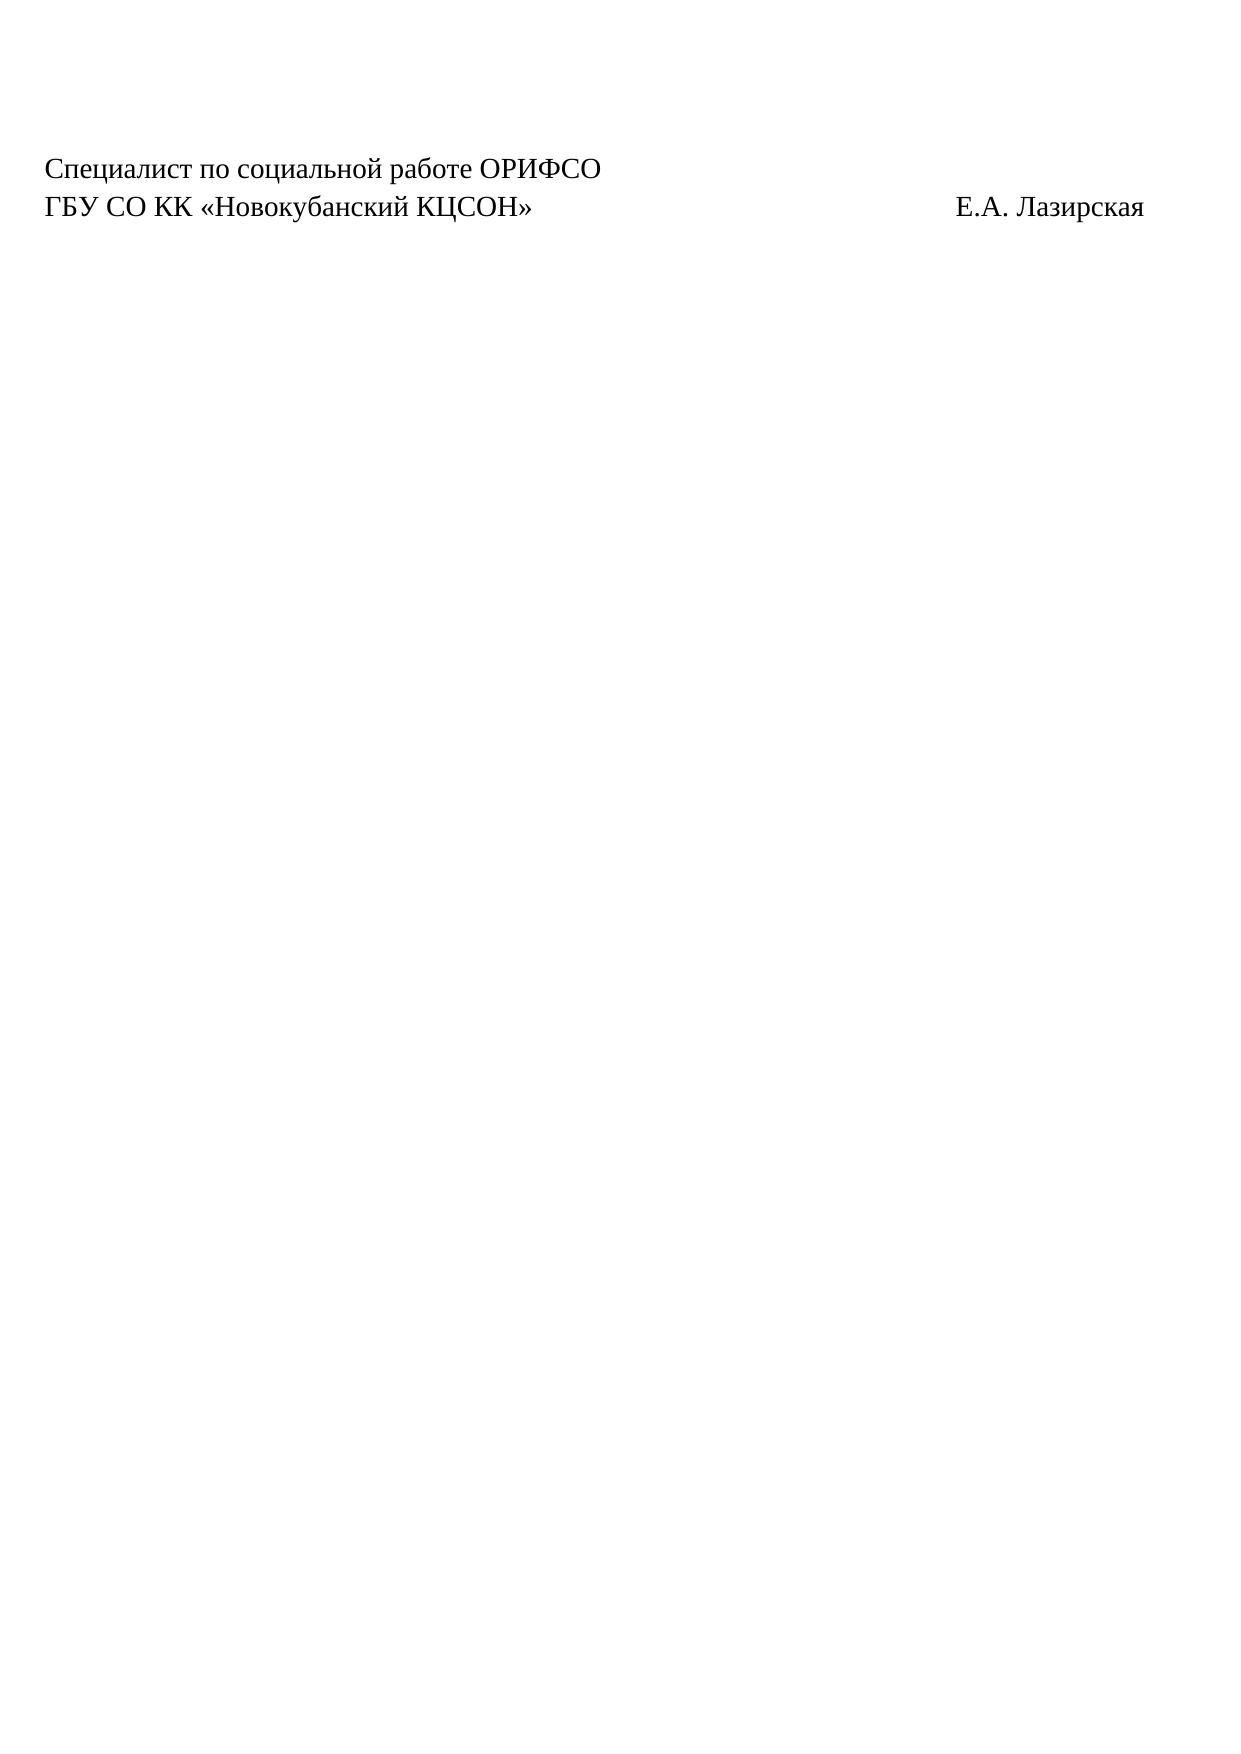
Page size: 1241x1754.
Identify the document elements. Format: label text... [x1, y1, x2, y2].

text Специалист по социальной работе ОРИФСО [44, 151, 1152, 184]
text ГБУ СО КК «Новокубанский КЦСОН» Е.А. Лазирская [44, 189, 1152, 223]
